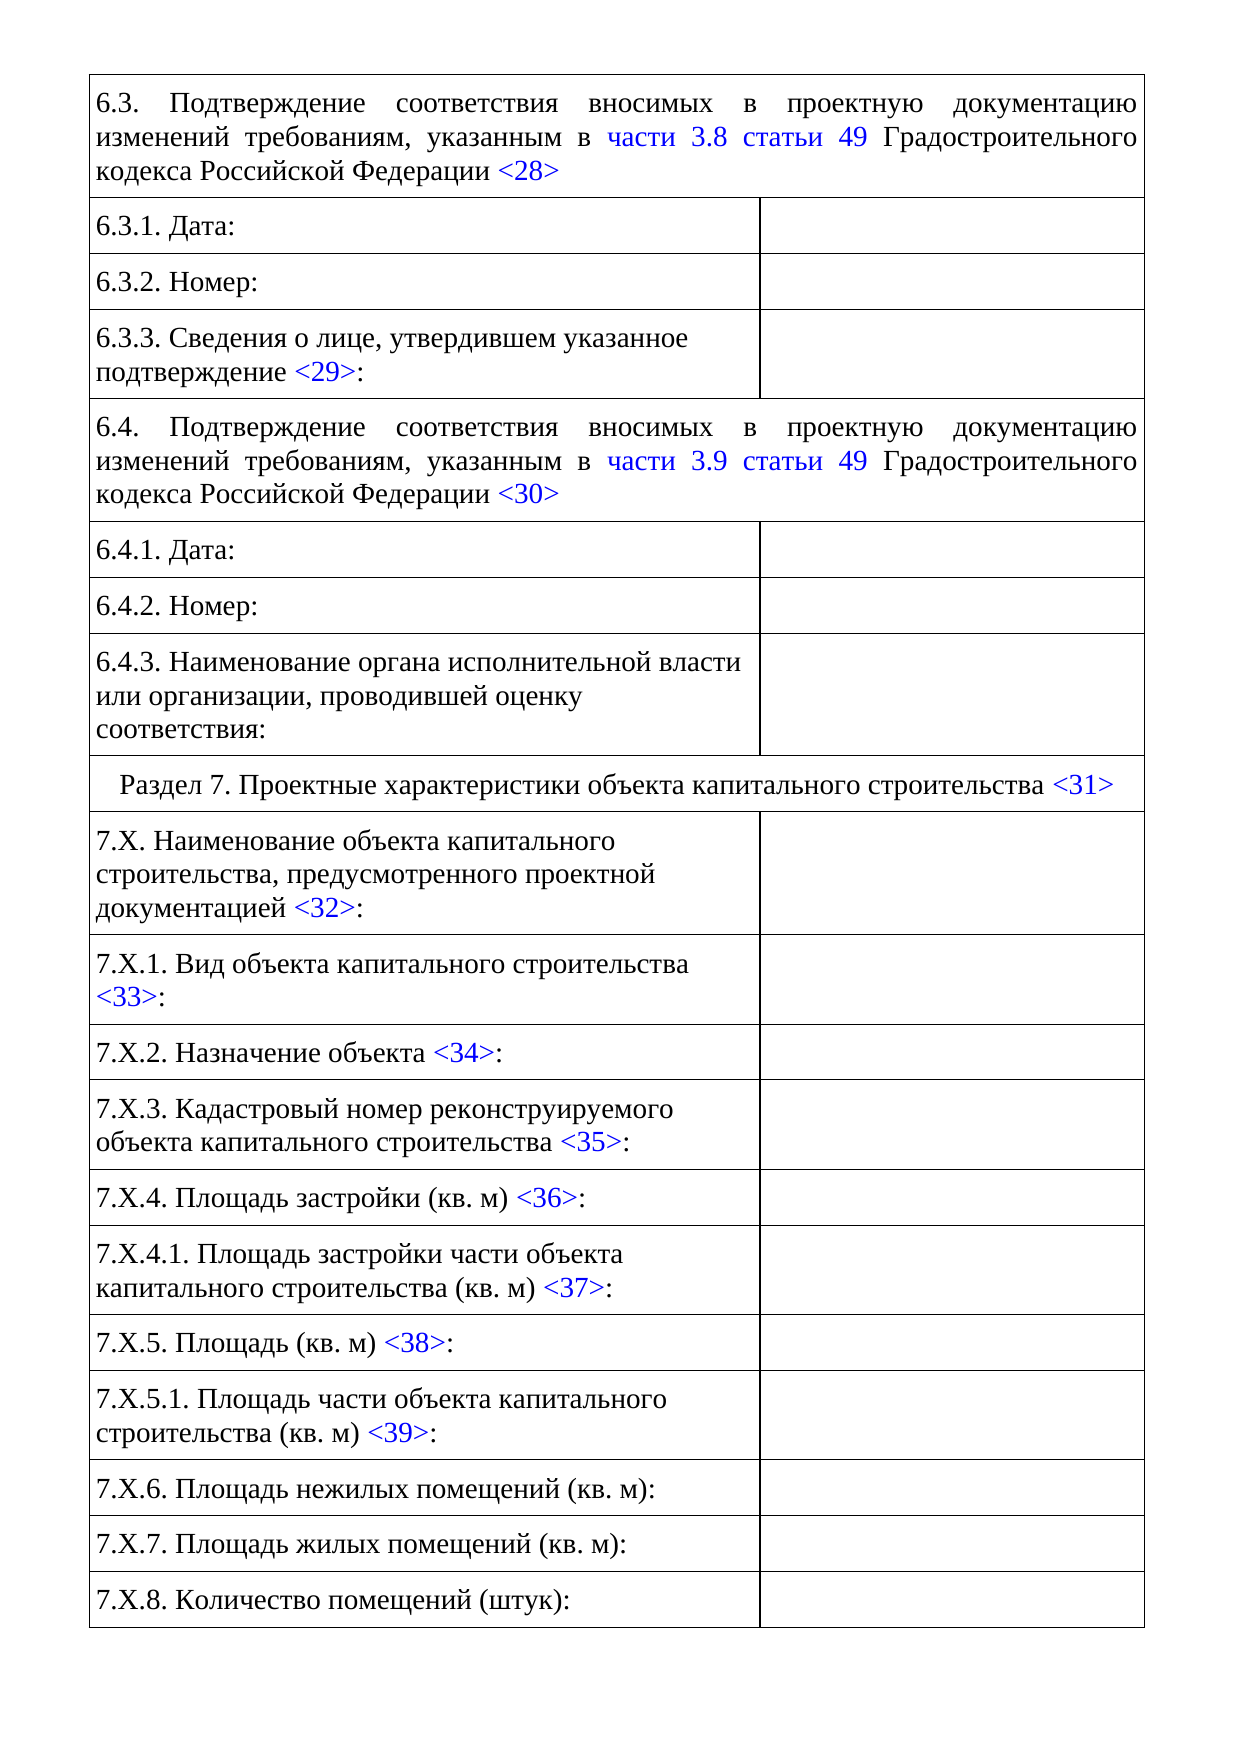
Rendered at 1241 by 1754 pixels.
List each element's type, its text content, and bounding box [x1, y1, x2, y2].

table_cell 7.X. Наименование объекта капитального строительства, предусмотренного проектной документацией <32>: [90, 812, 759, 934]
table_cell 6.3.3. Сведения о лице, утвердившем указанное подтверждение <29>: [90, 310, 759, 398]
table_cell 7.X.3. Кадастровый номер реконструируемого объекта капитального строительства <35>: [90, 1080, 759, 1169]
table_cell [761, 522, 1144, 577]
table_cell 7.X.6. Площадь нежилых помещений (кв. м): [90, 1460, 759, 1515]
table_cell [761, 254, 1144, 308]
table_cell 6.3. Подтверждение соответствия вносимых в проектную документацию изменений требованиям, указанным в части 3.8 статьи 49 Градостроительного кодекса Российской Федерации <28> [90, 75, 1144, 197]
table_cell [761, 1315, 1144, 1370]
table_cell 7.X.8. Количество помещений (штук): [90, 1572, 759, 1627]
table_cell 7.X.4. Площадь застройки (кв. м) <36>: [90, 1170, 759, 1224]
table_cell [761, 634, 1144, 755]
table_cell 7.X.5. Площадь (кв. м) <38>: [90, 1315, 759, 1370]
table_cell 7.X.5.1. Площадь части объекта капитального строительства (кв. м) <39>: [90, 1371, 759, 1459]
table_cell [761, 812, 1144, 934]
table_cell Раздел 7. Проектные характеристики объекта капитального строительства <31> [90, 756, 1144, 811]
table_cell [761, 1226, 1144, 1314]
table_cell [761, 1170, 1144, 1224]
table_cell [761, 578, 1144, 632]
table_cell [761, 1080, 1144, 1169]
table_cell [761, 1460, 1144, 1515]
table_cell 6.4.3. Наименование органа исполнительной власти или организации, проводившей оценку соответствия: [90, 634, 759, 755]
table_cell 6.4.1. Дата: [90, 522, 759, 577]
table_cell 7.X.4.1. Площадь застройки части объекта капитального строительства (кв. м) <37>: [90, 1226, 759, 1314]
table_cell 6.4.2. Номер: [90, 578, 759, 632]
table_cell [761, 935, 1144, 1023]
table_cell [761, 198, 1144, 253]
table_cell [761, 1025, 1144, 1079]
table_cell 7.X.1. Вид объекта капитального строительства <33>: [90, 935, 759, 1023]
table_cell [761, 1371, 1144, 1459]
table_cell [761, 1572, 1144, 1627]
table_cell [761, 310, 1144, 398]
table_cell 7.X.2. Назначение объекта <34>: [90, 1025, 759, 1079]
table_cell 6.4. Подтверждение соответствия вносимых в проектную документацию изменений требованиям, указанным в части 3.9 статьи 49 Градостроительного кодекса Российской Федерации <30> [90, 399, 1144, 521]
table_cell 6.3.1. Дата: [90, 198, 759, 253]
table_cell 7.X.7. Площадь жилых помещений (кв. м): [90, 1516, 759, 1571]
table_cell 6.3.2. Номер: [90, 254, 759, 308]
table_cell [761, 1516, 1144, 1571]
